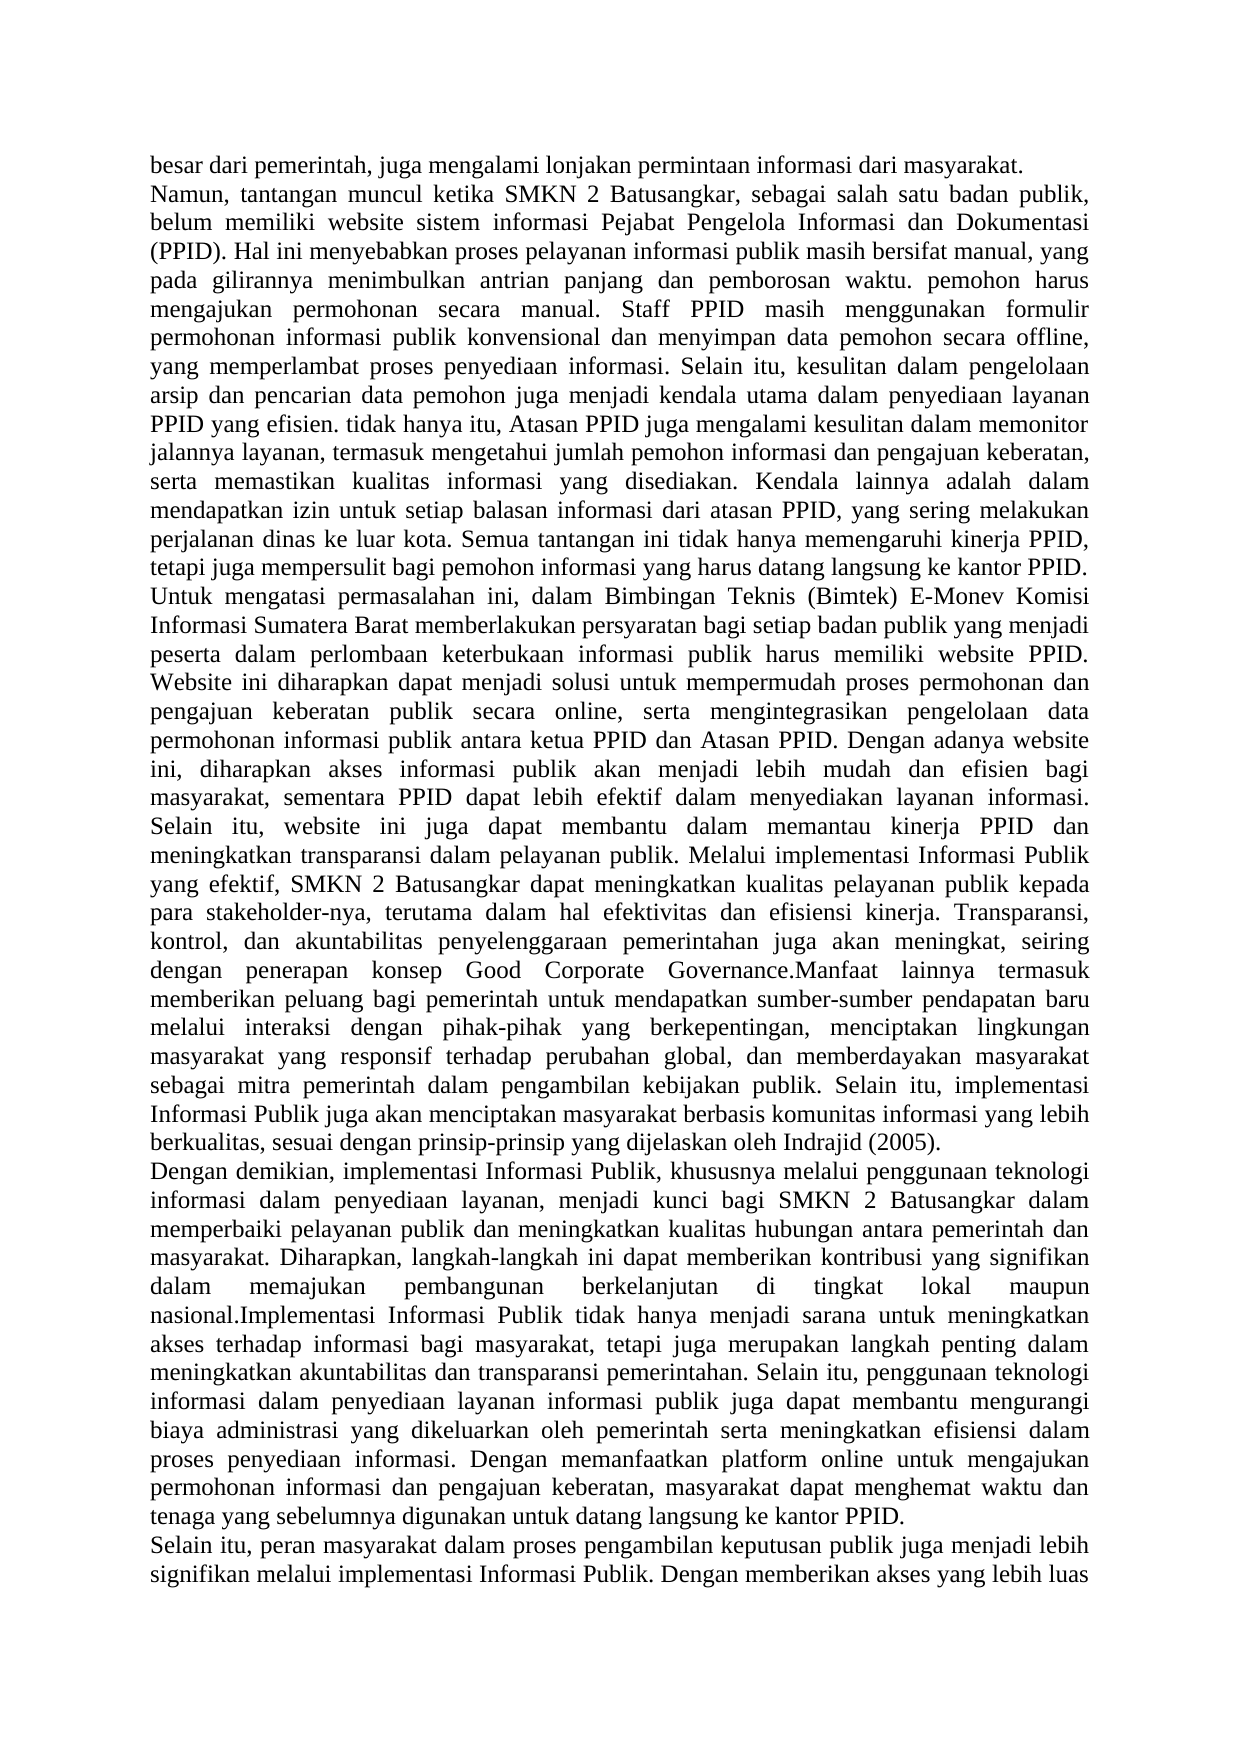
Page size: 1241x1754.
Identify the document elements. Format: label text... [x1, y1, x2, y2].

text Dengan demikian, implementasi Informasi Publik, khususnya melalui penggunaan teknologi informasi dalam penyediaan layanan, menjadi kunci bagi SMKN 2 Batusangkar dalam memperbaiki pelayanan publik dan meningkatkan kualitas hubungan antara pemerintah dan masyarakat. Diharapkan, langkah-langkah ini dapat memberikan kontribusi yang signifikan dalam memajukan pembangunan berkelanjutan di tingkat lokal maupun nasional.Implementasi Informasi Publik tidak hanya menjadi sarana untuk meningkatkan akses terhadap informasi bagi masyarakat, tetapi juga merupakan langkah penting dalam meningkatkan akuntabilitas dan transparansi pemerintahan. Selain itu, penggunaan teknologi informasi dalam penyediaan layanan informasi publik juga dapat membantu mengurangi biaya administrasi yang dikeluarkan oleh pemerintah serta meningkatkan efisiensi dalam proses penyediaan informasi. Dengan memanfaatkan platform online untuk mengajukan permohonan informasi dan pengajuan keberatan, masyarakat dapat menghemat waktu dan tenaga yang sebelumnya digunakan untuk datang langsung ke kantor PPID. [150, 1156, 1090, 1530]
text Untuk mengatasi permasalahan ini, dalam Bimbingan Teknis (Bimtek) E-Monev Komisi Informasi Sumatera Barat memberlakukan persyaratan bagi setiap badan publik yang menjadi peserta dalam perlombaan keterbukaan informasi publik harus memiliki website PPID. Website ini diharapkan dapat menjadi solusi untuk mempermudah proses permohonan dan pengajuan keberatan publik secara online, serta mengintegrasikan pengelolaan data permohonan informasi publik antara ketua PPID dan Atasan PPID. Dengan adanya website ini, diharapkan akses informasi publik akan menjadi lebih mudah dan efisien bagi masyarakat, sementara PPID dapat lebih efektif dalam menyediakan layanan informasi. Selain itu, website ini juga dapat membantu dalam memantau kinerja PPID dan meningkatkan transparansi dalam pelayanan publik. Melalui implementasi Informasi Publik yang efektif, SMKN 2 Batusangkar dapat meningkatkan kualitas pelayanan publik kepada para stakeholder-nya, terutama dalam hal efektivitas dan efisiensi kinerja. Transparansi, kontrol, dan akuntabilitas penyelenggaraan pemerintahan juga akan meningkat, seiring dengan penerapan konsep Good Corporate Governance.Manfaat lainnya termasuk memberikan peluang bagi pemerintah untuk mendapatkan sumber-sumber pendapatan baru melalui interaksi dengan pihak-pihak yang berkepentingan, menciptakan lingkungan masyarakat yang responsif terhadap perubahan global, dan memberdayakan masyarakat sebagai mitra pemerintah dalam pengambilan kebijakan publik. Selain itu, implementasi Informasi Publik juga akan menciptakan masyarakat berbasis komunitas informasi yang lebih berkualitas, sesuai dengan prinsip-prinsip yang dijelaskan oleh Indrajid (2005). [150, 581, 1090, 1156]
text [150, 1530, 1090, 1587]
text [150, 150, 1090, 179]
text Namun, tantangan muncul ketika SMKN 2 Batusangkar, sebagai salah satu badan publik, belum memiliki website sistem informasi Pejabat Pengelola Informasi dan Dokumentasi (PPID). Hal ini menyebabkan proses pelayanan informasi publik masih bersifat manual, yang pada gilirannya menimbulkan antrian panjang dan pemborosan waktu. pemohon harus mengajukan permohonan secara manual. Staff PPID masih menggunakan formulir permohonan informasi publik konvensional dan menyimpan data pemohon secara offline, yang memperlambat proses penyediaan informasi. Selain itu, kesulitan dalam pengelolaan arsip dan pencarian data pemohon juga menjadi kendala utama dalam penyediaan layanan PPID yang efisien. tidak hanya itu, Atasan PPID juga mengalami kesulitan dalam memonitor jalannya layanan, termasuk mengetahui jumlah pemohon informasi dan pengajuan keberatan, serta memastikan kualitas informasi yang disediakan. Kendala lainnya adalah dalam mendapatkan izin untuk setiap balasan informasi dari atasan PPID, yang sering melakukan perjalanan dinas ke luar kota. Semua tantangan ini tidak hanya memengaruhi kinerja PPID, tetapi juga mempersulit bagi pemohon informasi yang harus datang langsung ke kantor PPID. [150, 179, 1090, 581]
